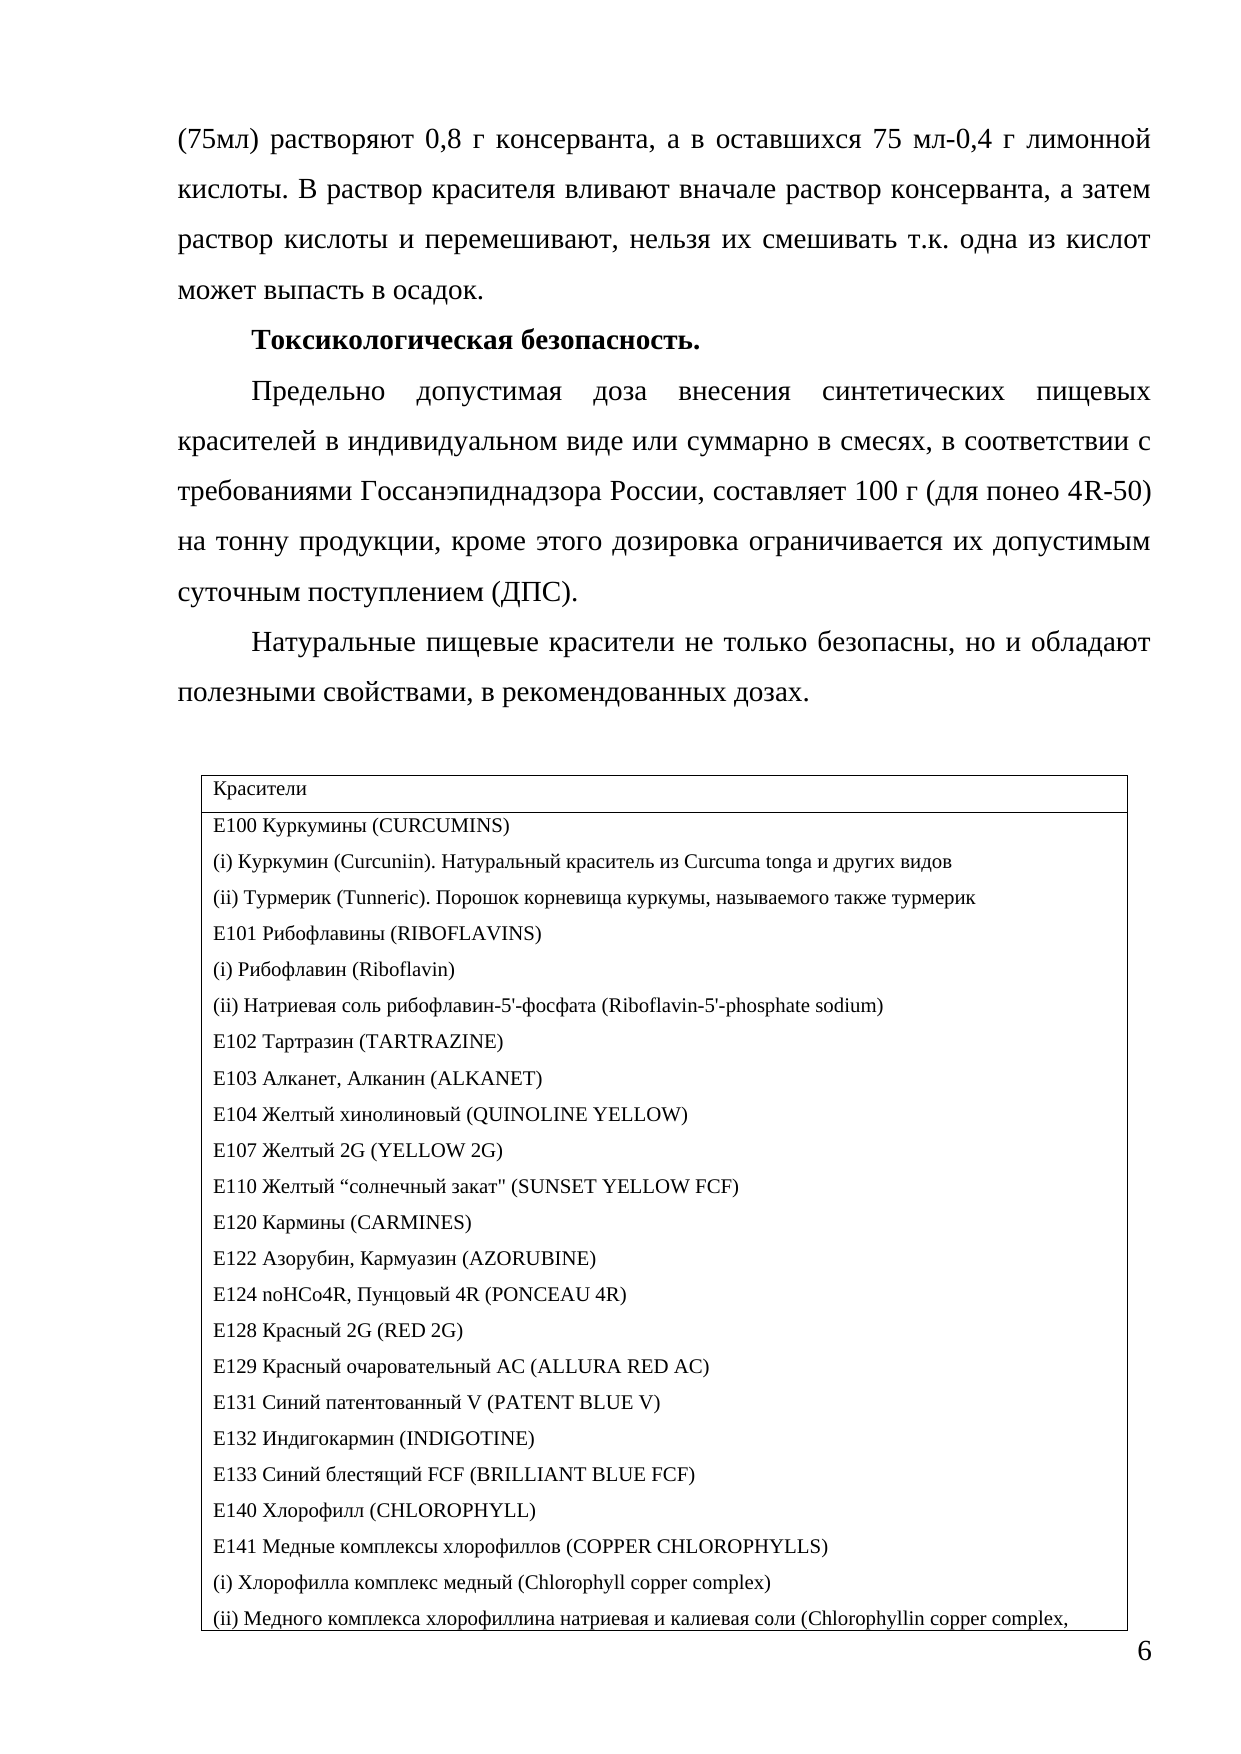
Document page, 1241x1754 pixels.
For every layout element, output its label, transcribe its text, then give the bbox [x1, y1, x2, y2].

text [177, 121, 1152, 306]
text Натуральные пищевые красители не только безопасны, но и обладают полезными свойствами, в рекомендованных дозах. [177, 624, 1152, 708]
text Предельно допустимая доза внесения синтетических пищевых красителей в индивидуальном виде или суммарно в смесях, в соответствии с требованиями Госсанэпиднадзора России, составляет (для понео 4R-50) на тонну продукции, кроме этого дозировка ограничивается их допустимым суточным поступлением (ДПС). [177, 373, 1152, 607]
text Токсикологическая безопасность. [177, 322, 1152, 356]
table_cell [202, 813, 1127, 1630]
table_header Красители [202, 776, 1127, 812]
